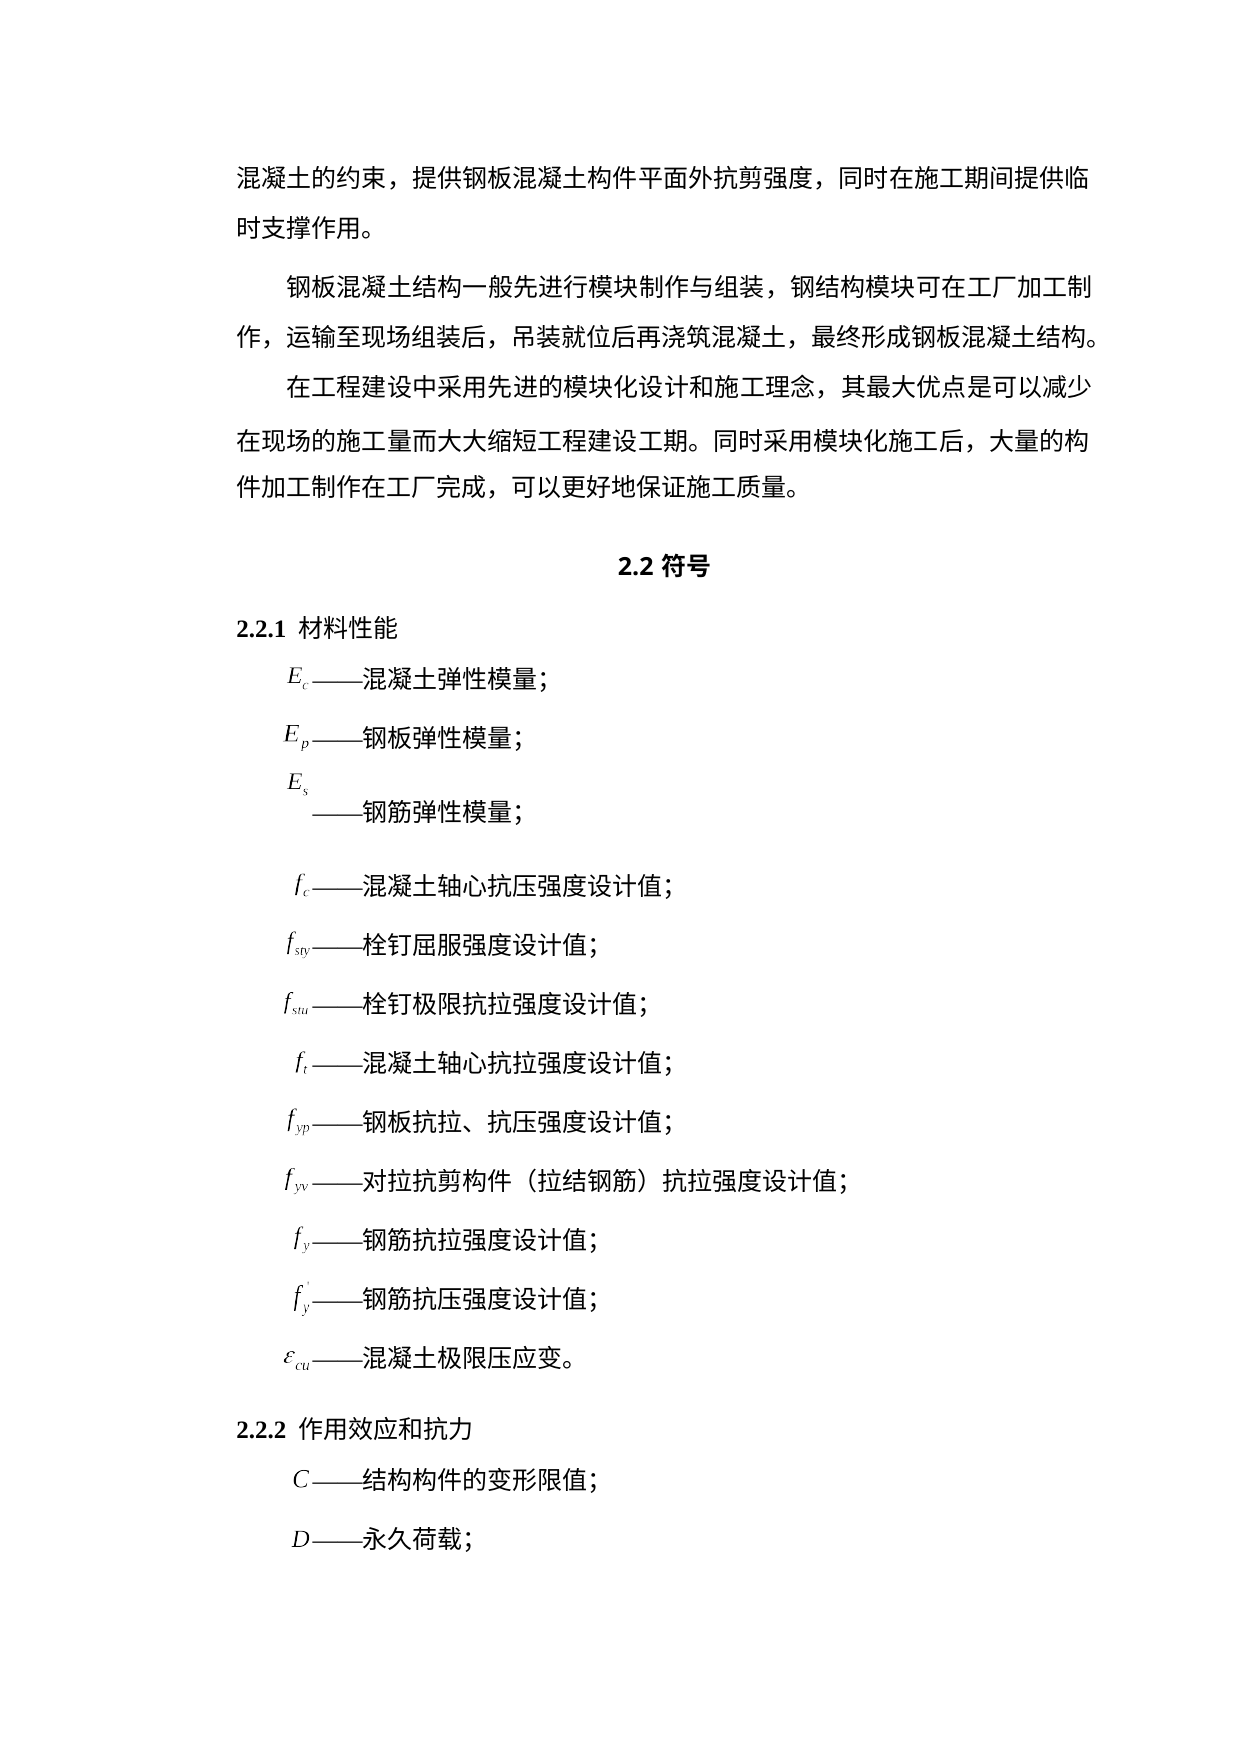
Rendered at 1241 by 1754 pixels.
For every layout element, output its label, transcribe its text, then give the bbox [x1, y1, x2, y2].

table_cell [236, 766, 313, 855]
table_cell [236, 1209, 313, 1268]
table_cell ——混凝土轴心抗拉强度设计值； [313, 1032, 1093, 1091]
table_cell ——钢筋抗压强度设计值； [313, 1268, 1093, 1327]
table_cell ——栓钉极限抗拉强度设计值； [313, 973, 1093, 1032]
text 钢板混凝土构件对拉体系主要作用为防止钢板屈曲，增强外侧钢板对内部混凝土的约束，提供钢板混凝土构件平面外抗剪强度，同时在施工期间提供临时支撑作用。 [236, 148, 1093, 248]
table_cell ——钢筋弹性模量； [313, 766, 1093, 855]
table_cell ——永久荷载； [313, 1508, 1093, 1567]
table_cell [236, 1032, 313, 1091]
table_header ——结构构件的变形限值； [313, 1449, 1093, 1508]
text 钢板混凝土结构一般先进行模块制作与组装，钢结构模块可在工厂加工制作，运输至现场组装后，吊装就位后再浇筑混凝土，最终形成钢板混凝土结构。 [236, 260, 1093, 360]
text 材料性能 [236, 598, 1093, 648]
table_header [236, 1449, 313, 1508]
table_cell ——对拉抗剪构件（拉结钢筋）抗拉强度设计值； [313, 1150, 1093, 1209]
table_cell [236, 855, 313, 914]
table_cell [236, 973, 313, 1032]
text 作用效应和抗力 [236, 1399, 1093, 1449]
table_cell ——钢筋抗拉强度设计值； [313, 1209, 1093, 1268]
text 符号 [236, 535, 1093, 585]
table_cell ——混凝土极限压应变。 [313, 1328, 1093, 1386]
table_cell [236, 1091, 313, 1150]
table_cell [236, 707, 313, 766]
table_cell ——混凝土轴心抗压强度设计值； [313, 855, 1093, 914]
table_cell ——栓钉屈服强度设计值； [313, 914, 1093, 973]
table_cell [236, 1268, 313, 1327]
table_header ——混凝土弹性模量； [313, 648, 1093, 707]
table_cell [236, 1328, 313, 1386]
table_cell ——钢板抗拉、抗压强度设计值； [313, 1091, 1093, 1150]
table_cell ——钢板弹性模量； [313, 707, 1093, 766]
text 在工程建设中采用先进的模块化设计和施工理念，其最大优点是可以减少在现场的施工量而大大缩短工程建设工期。同时采用模块化施工后，大量的构件加工制作在工厂完成，可以更好地保证施工质量。 [236, 360, 1093, 510]
table_cell [236, 1150, 313, 1209]
table_header [236, 648, 313, 707]
table_cell [236, 914, 313, 973]
table_cell [236, 1508, 313, 1567]
